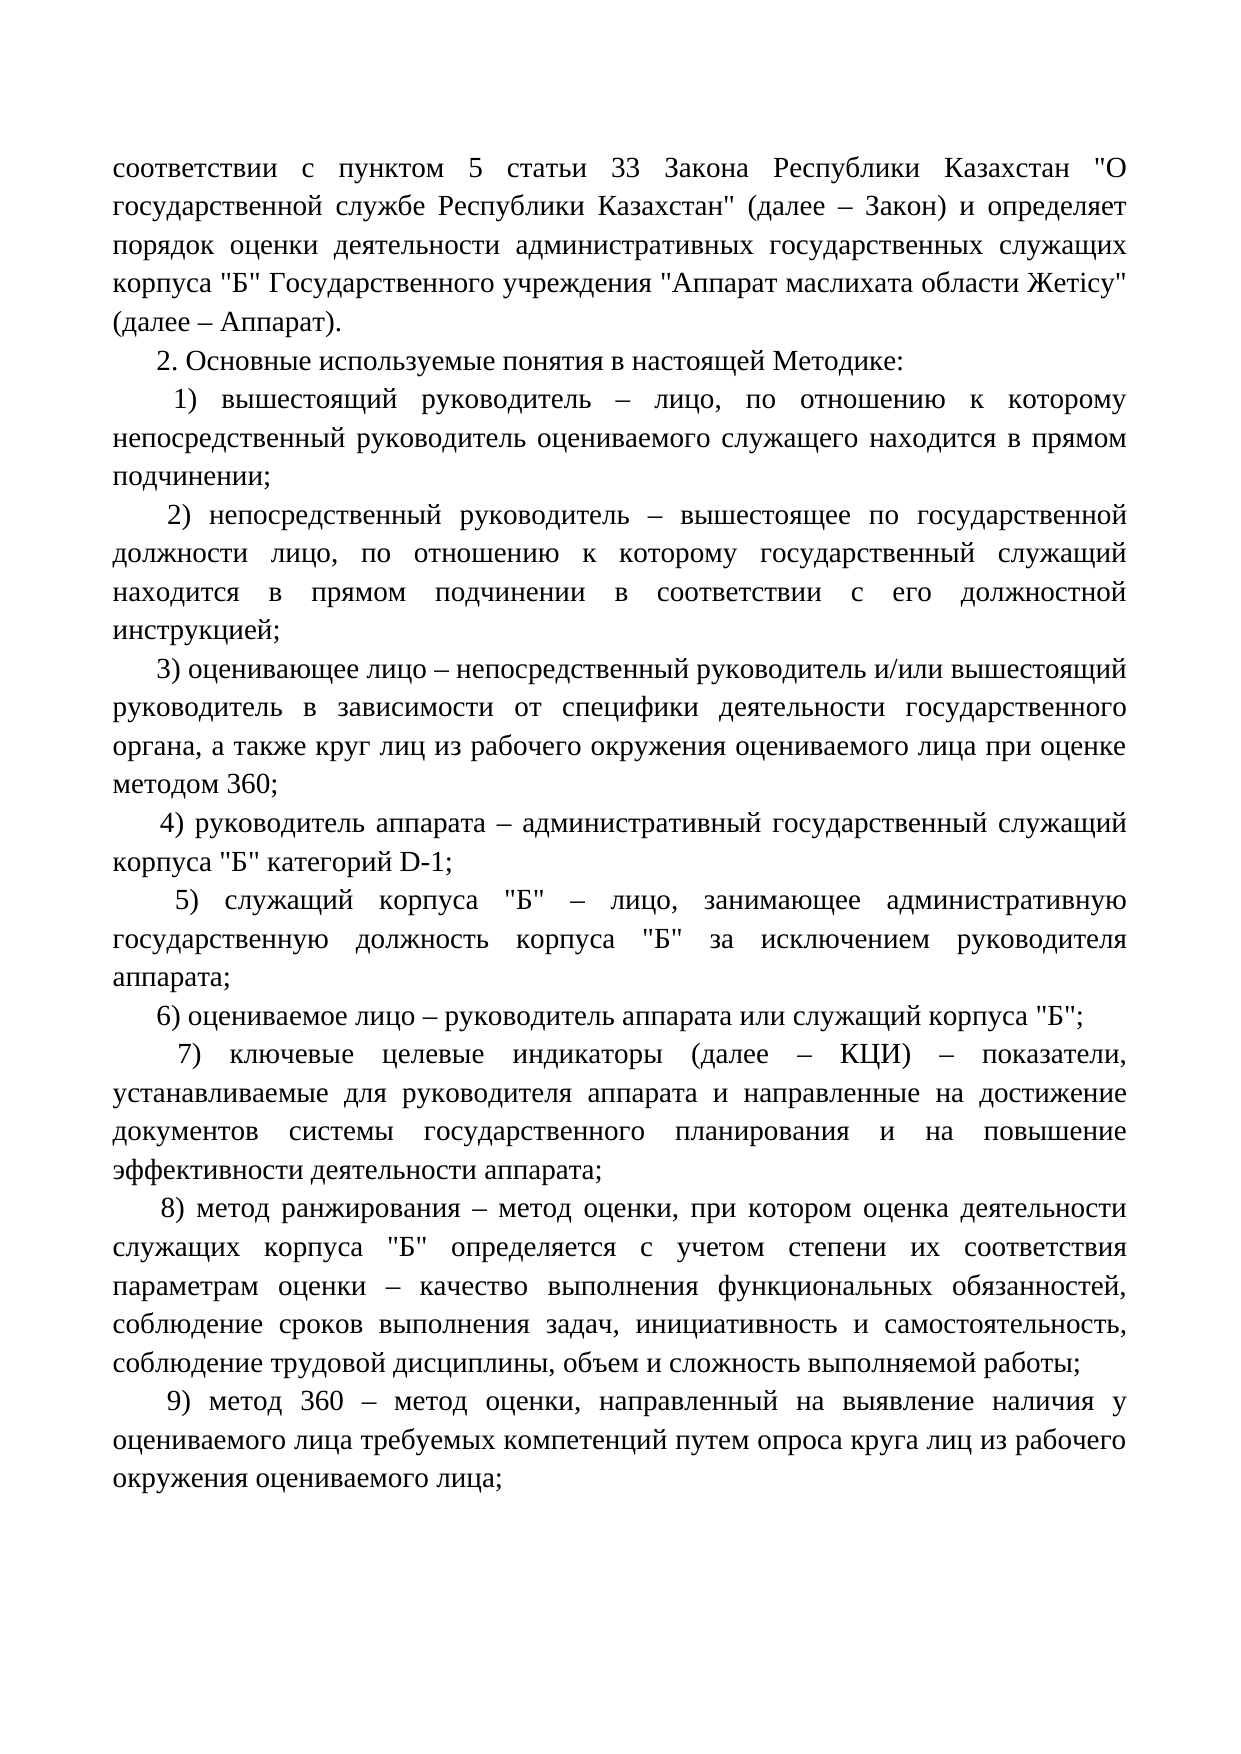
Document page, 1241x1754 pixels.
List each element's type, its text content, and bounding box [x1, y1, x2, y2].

text 9) метод 360 – метод оценки, направленный на выявление наличия у оцениваемого лица требуемых компетенций путем опроса круга лиц из рабочего окружения оцениваемого лица; [112, 1383, 1128, 1494]
text 1) вышестоящий руководитель – лицо, по отношению к которому непосредственный руководитель оцениваемого служащего находится в прямом подчинении; [112, 381, 1128, 492]
text 2) непосредственный руководитель – вышестоящее по государственной должности лицо, по отношению к которому государственный служащий находится в прямом подчинении в соответствии с его должностной инструкцией; [112, 497, 1128, 646]
text 2. Основные используемые понятия в настоящей Методике: [112, 343, 1128, 376]
text 7) ключевые целевые индикаторы (далее – КЦИ) – показатели, устанавливаемые для руководителя аппарата и направленные на достижение документов системы государственного планирования и на повышение эффективности деятельности аппарата; [112, 1036, 1128, 1186]
text 6) оцениваемое лицо – руководитель аппарата или служащий корпуса "Б"; [112, 998, 1128, 1031]
text 8) метод ранжирования – метод оценки, при котором оценка деятельности служащих корпуса "Б" определяется с учетом степени их соответствия параметрам оценки – качество выполнения функциональных обязанностей, соблюдение сроков выполнения задач, инициативность и самостоятельность, соблюдение трудовой дисциплины, объем и сложность выполняемой работы; [112, 1191, 1128, 1378]
text 3) оценивающее лицо – непосредственный руководитель и/или вышестоящий руководитель в зависимости от специфики деятельности государственного органа, а также круг лиц из рабочего окружения оцениваемого лица при оценке методом 360; [112, 651, 1128, 800]
text 5) служащий корпуса "Б" – лицо, занимающее административную государственную должность корпуса "Б" за исключением руководителя аппарата; [112, 882, 1128, 993]
text 4) руководитель аппарата – административный государственный служащий корпуса "Б" категорий D-1; [112, 805, 1128, 877]
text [112, 150, 1128, 338]
